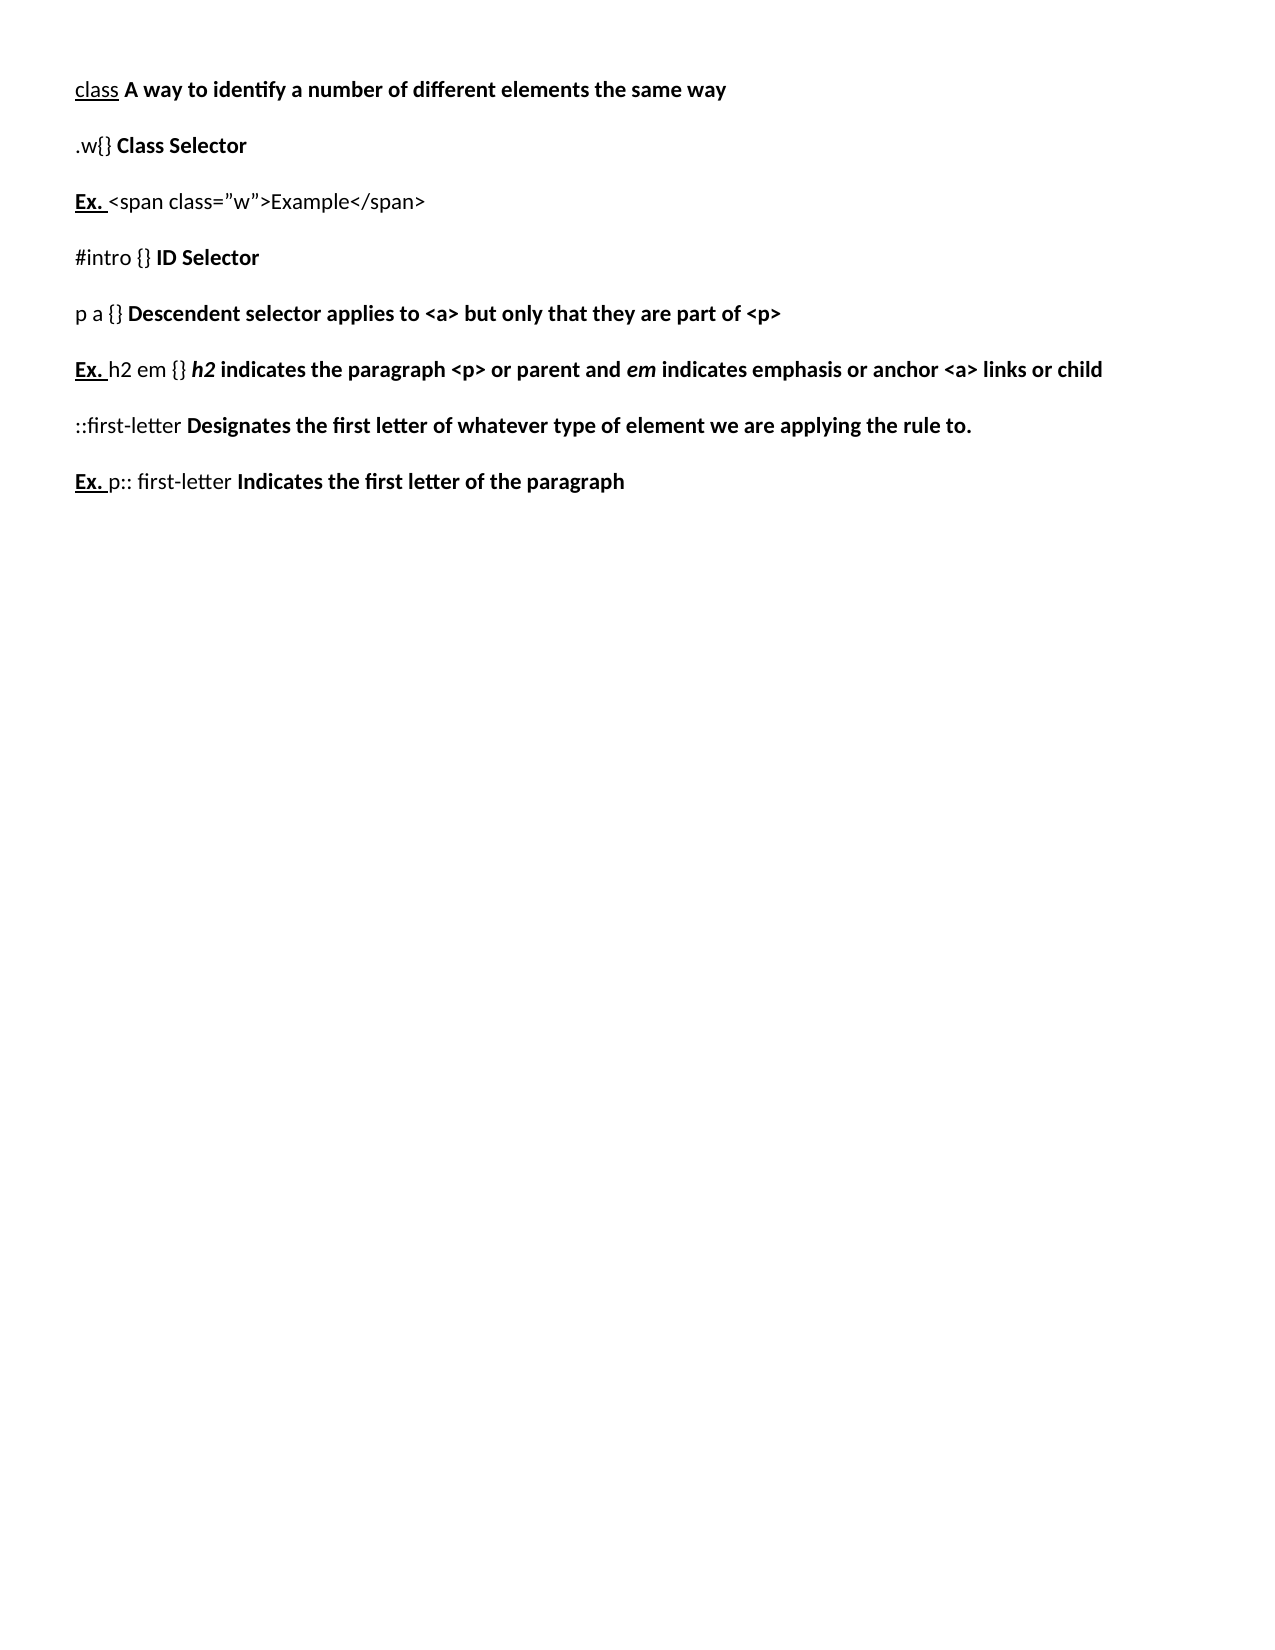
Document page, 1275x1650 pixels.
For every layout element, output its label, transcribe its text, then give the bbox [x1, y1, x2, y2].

text Ex. h2 em {} h2 indicates the paragraph <p> or parent and em indicates emphasis or anchor <a> links or child [75, 355, 1200, 383]
text ::first-letter Designates the first letter of whatever type of element we are applying the rule to. [75, 411, 1200, 439]
text Ex. p:: first-letter Indicates the first letter of the paragraph [75, 467, 1200, 495]
text Ex. <span class=”w”>Example</span> [75, 187, 1200, 215]
text class A way to identify a number of different elements the same way [75, 75, 1200, 103]
text p a {} Descendent selector applies to <a> but only that they are part of <p> [75, 299, 1200, 327]
text #intro {} ID Selector [75, 243, 1200, 271]
text .w{} Class Selector [75, 131, 1200, 159]
